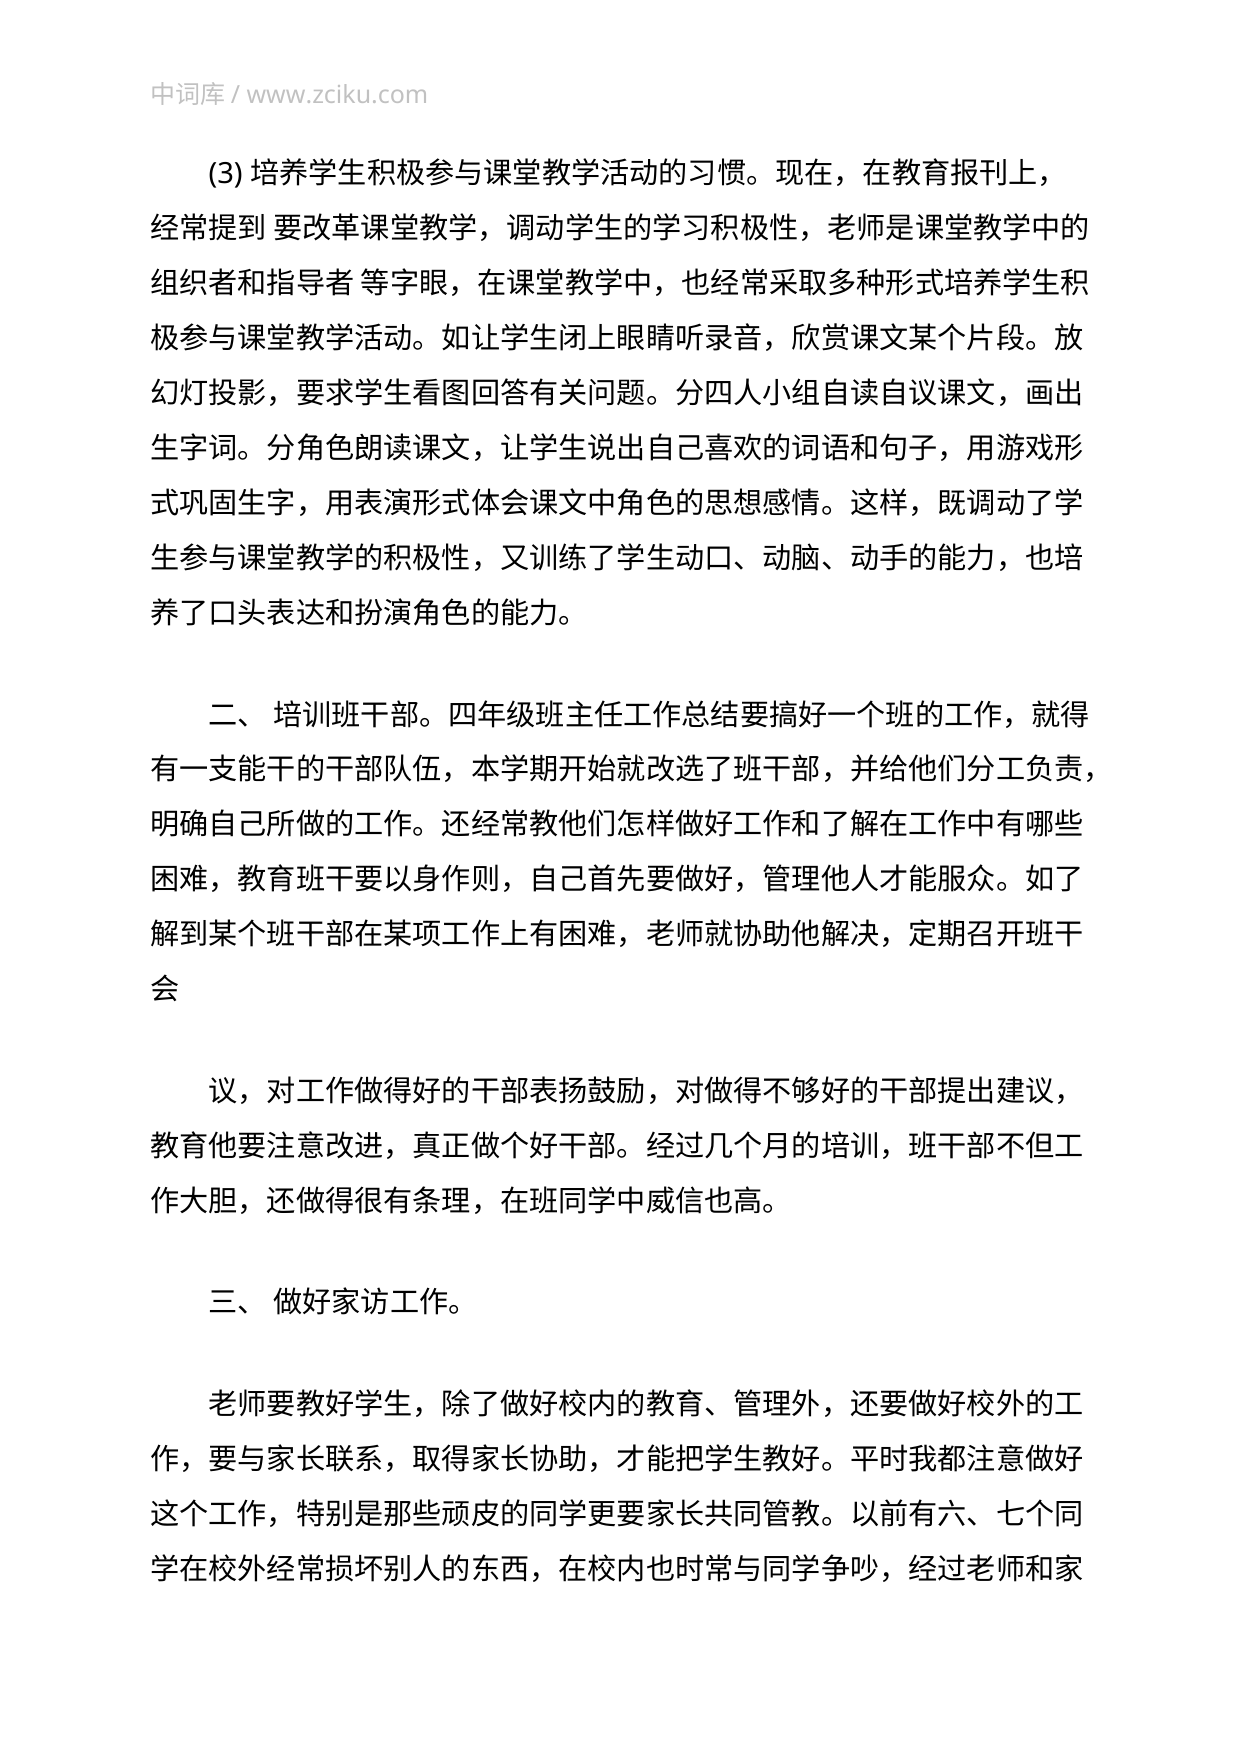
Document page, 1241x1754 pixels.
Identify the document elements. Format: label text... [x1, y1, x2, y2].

text 议，对工作做得好的干部表扬鼓励，对做得不够好的干部提出建议，教育他要注意改进，真正做个好干部。经过几个月的培训，班干部不但工作大胆，还做得很有条理，在班同学中威信也高。 [150, 1067, 1090, 1219]
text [150, 1381, 1090, 1588]
text 三、 做好家访工作。 [150, 1279, 1090, 1321]
text (3) 培养学生积极参与课堂教学活动的习惯。现在，在教育报刊上，经常提到 要改革课堂教学，调动学生的学习积极性，老师是课堂教学中的组织者和指导者 等字眼，在课堂教学中，也经常采取多种形式培养学生积极参与课堂教学活动。如让学生闭上眼睛听录音，欣赏课文某个片段。放幻灯投影，要求学生看图回答有关问题。分四人小组自读自议课文，画出生字词。分角色朗读课文，让学生说出自己喜欢的词语和句子，用游戏形式巩固生字，用表演形式体会课文中角色的思想感情。这样，既调动了学生参与课堂教学的积极性，又训练了学生动口、动脑、动手的能力，也培养了口头表达和扮演角色的能力。 [150, 150, 1090, 632]
text 二、 培训班干部。四年级班主任工作总结要搞好一个班的工作，就得有一支能干的干部队伍，本学期开始就改选了班干部，并给他们分工负责，明确自己所做的工作。还经常教他们怎样做好工作和了解在工作中有哪些困难，教育班干要以身作则，自己首先要做好，管理他人才能服众。如了解到某个班干部在某项工作上有困难，老师就协助他解决，定期召开班干会 [150, 691, 1090, 1008]
